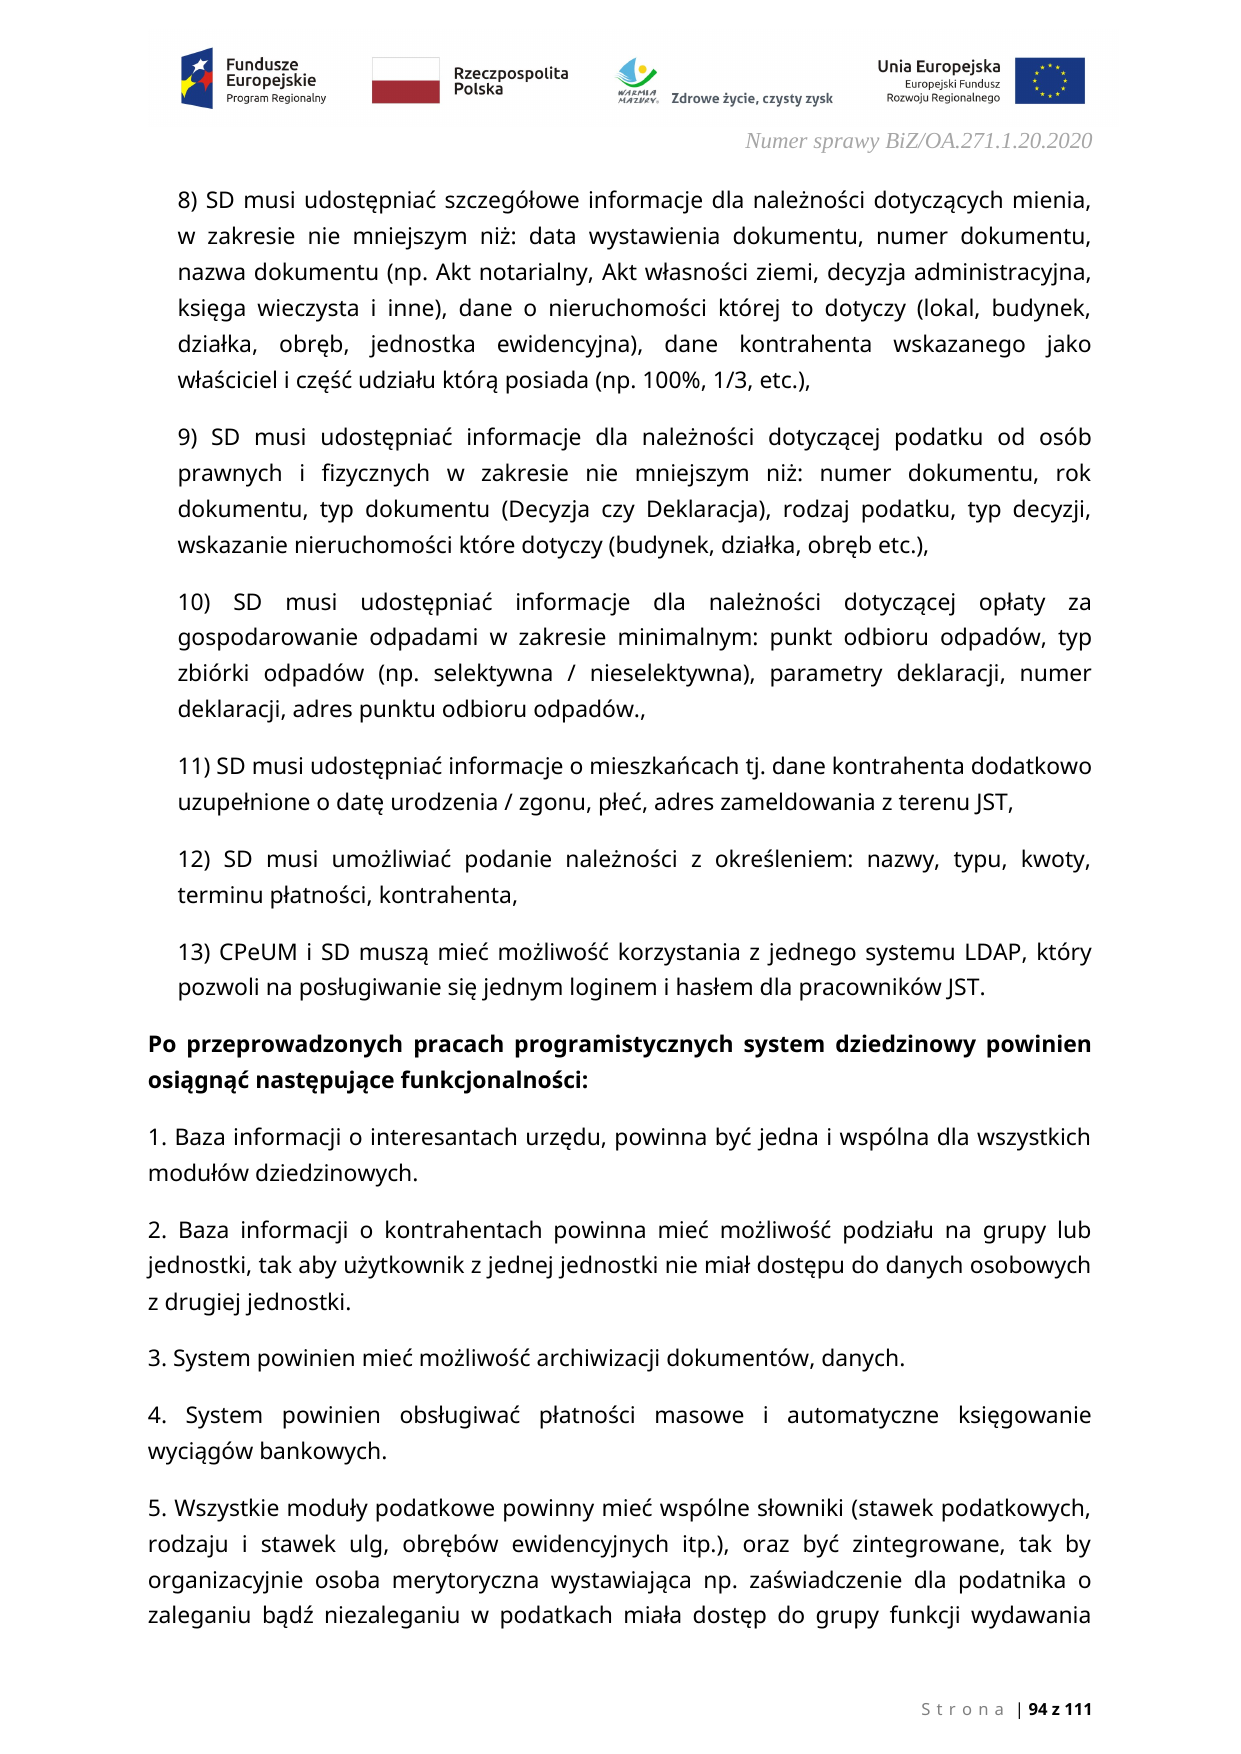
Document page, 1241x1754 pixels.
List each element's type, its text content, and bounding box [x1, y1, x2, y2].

text 12) SD musi umożliwiać podanie należności z określeniem: nazwy, typu, kwoty, terminu płatności, kontrahenta, [177, 843, 1093, 910]
text Po przeprowadzonych pracach programistycznych system dziedzinowy powinien osiągnąć następujące funkcjonalności: [148, 1028, 1093, 1095]
text 13) CPeUM i SD muszą mieć możliwość korzystania z jednego systemu LDAP, który pozwoli na posługiwanie się jednym loginem i hasłem dla pracowników JST. [177, 935, 1093, 1003]
text 8) SD musi udostępniać szczegółowe informacje dla należności dotyczących mienia, w zakresie nie mniejszym niż: data wystawienia dokumentu, numer dokumentu, nazwa dokumentu (np. Akt notarialny, Akt własności ziemi, decyzja administracyjna, księga wieczysta i inne), dane o nieruchomości której to dotyczy (lokal, budynek, działka, obręb, jednostka ewidencyjna), dane kontrahenta wskazanego jako właściciel i część udziału którą posiada (np. 100%, 1/3, etc.), [177, 184, 1093, 395]
text 4. System powinien obsługiwać płatności masowe i automatyczne księgowanie wyciągów bankowych. [148, 1399, 1093, 1466]
text 11) SD musi udostępniać informacje o mieszkańcach tj. dane kontrahenta dodatkowo uzupełnione o datę urodzenia / zgonu, płeć, adres zameldowania z terenu JST, [177, 750, 1093, 817]
text 2. Baza informacji o kontrahentach powinna mieć możliwość podziału na grupy lub jednostki, tak aby użytkownik z jednej jednostki nie miał dostępu do danych osobowych z drugiej jednostki. [148, 1213, 1093, 1317]
text 9) SD musi udostępniać informacje dla należności dotyczącej podatku od osób prawnych i fizycznych w zakresie nie mniejszym niż: numer dokumentu, rok dokumentu, typ dokumentu (Decyzja czy Deklaracja), rodzaj podatku, typ decyzji, wskazanie nieruchomości które dotyczy (budynek, działka, obręb etc.), [177, 421, 1093, 560]
text 1. Baza informacji o interesantach urzędu, powinna być jedna i wspólna dla wszystkich modułów dziedzinowych. [148, 1121, 1093, 1188]
picture [147, 29, 1119, 127]
text 3. System powinien mieć możliwość archiwizacji dokumentów, danych. [148, 1342, 1093, 1373]
text 10) SD musi udostępniać informacje dla należności dotyczącej opłaty za gospodarowanie odpadami w zakresie minimalnym: punkt odbioru odpadów, typ zbiórki odpadów (np. selektywna / nieselektywna), parametry deklaracji, numer deklaracji, adres punktu odbioru odpadów., [177, 585, 1093, 724]
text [148, 1492, 1093, 1631]
